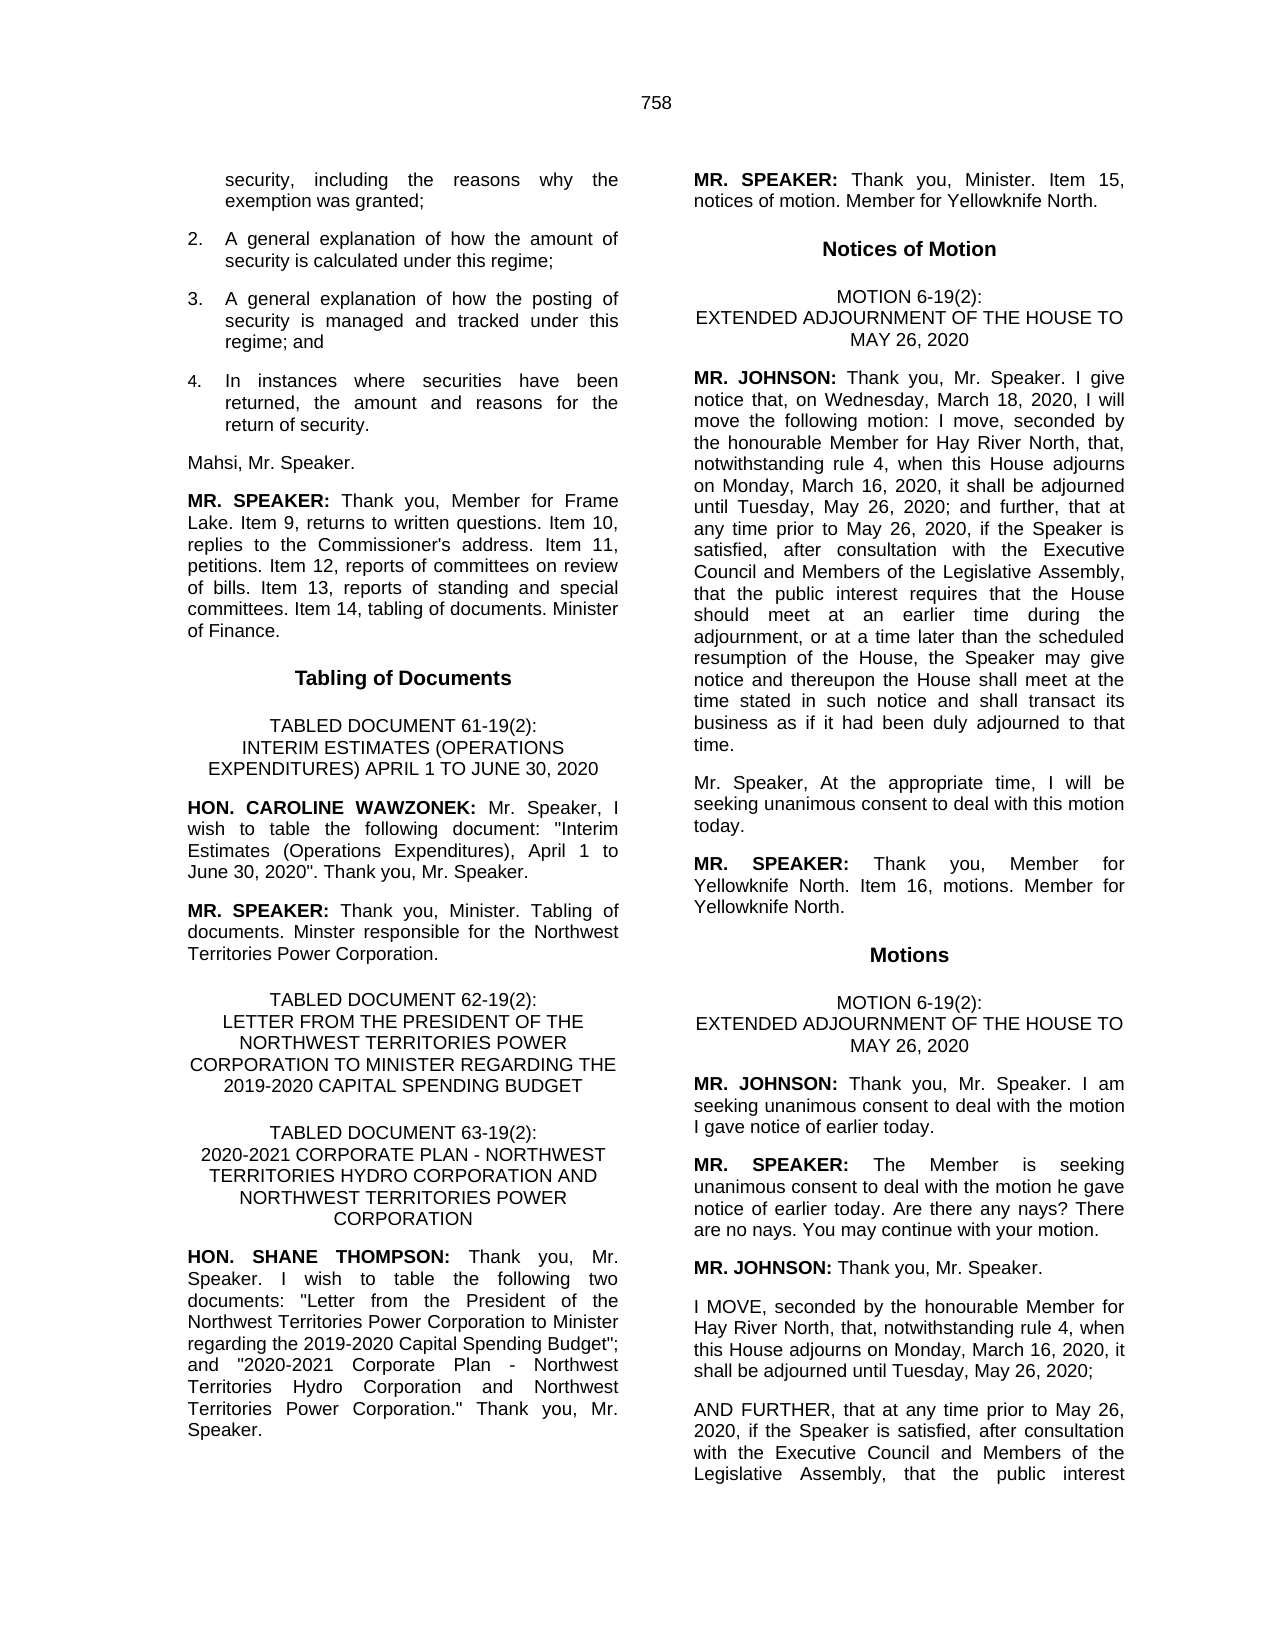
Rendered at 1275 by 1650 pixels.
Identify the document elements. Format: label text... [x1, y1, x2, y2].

text MR. JOHNSON: Thank you, Mr. Speaker. [694, 1257, 1125, 1279]
text MR. SPEAKER: Thank you, Minister. Item 15, notices of motion. Member for Yellowknife North. [694, 168, 1125, 211]
subtitle Tabled Document 62-19(2): Letter from the President of the Northwest Territories Power Corporation to Minister regarding the 2019-2020 Capital Spending Budget [187, 989, 619, 1097]
text Mahsi, Mr. Speaker. [187, 452, 619, 473]
text MR. SPEAKER: The Member is seeking unanimous consent to deal with the motion he gave notice of earlier today. Are there any nays? There are no nays. You may continue with your motion. [694, 1154, 1125, 1241]
subtitle Tabling of Documents [187, 666, 619, 690]
subtitle Motion 6-19(2): Extended Adjournment of the House to May 26, 2020 [694, 992, 1125, 1056]
text I MOVE, seconded by the honourable Member for Hay River North, that, notwithstanding rule 4, when this House adjourns on Monday, March 16, 2020, it shall be adjourned until Tuesday, May 26, 2020; [694, 1295, 1125, 1382]
subtitle Motion 6-19(2): Extended Adjournment of the House to May 26, 2020 [694, 285, 1125, 350]
subtitle Tabled Document 63-19(2): 2020-2021 Corporate Plan - Northwest Territories Hydro Corporation and Northwest Territories Power Corporation [187, 1122, 619, 1230]
list A general explanation of how the posting of security is managed and tracked under this regime; and [187, 288, 619, 353]
text MR. SPEAKER: Thank you, Member for Frame Lake. Item 9, returns to written questions. Item 10, replies to the Commissioner's address. Item 11, petitions. Item 12, reports of committees on review of bills. Item 13, reports of standing and special committees. Item 14, tabling of documents. Minister of Finance. [187, 490, 619, 641]
subtitle Motions [694, 943, 1125, 967]
text HON. CAROLINE WAWZONEK: Mr. Speaker, I wish to table the following document: "Interim Estimates (Operations Expenditures), April 1 to June 30, 2020". Thank you, Mr. Speaker. [187, 796, 619, 883]
text MR. JOHNSON: Thank you, Mr. Speaker. I give notice that, on Wednesday, March 18, 2020, I will move the following motion: I move, seconded by the honourable Member for Hay River North, that, notwithstanding rule 4, when this House adjourns on Monday, March 16, 2020, it shall be adjourned until Tuesday, May 26, 2020; and further, that at any time prior to May 26, 2020, if the Speaker is satisfied, after consultation with the Executive Council and Members of the Legislative Assembly, that the public interest requires that the House should meet at an earlier time during the adjournment, or at a time later than the scheduled resumption of the House, the Speaker may give notice and thereupon the House shall meet at the time stated in such notice and shall transact its business as if it had been duly adjourned to that time. [694, 367, 1125, 755]
subtitle Tabled Document 61-19(2): Interim Estimates (Operations Expenditures) April 1 to June 30, 2020 [187, 715, 619, 780]
text MR. JOHNSON: Thank you, Mr. Speaker. I am seeking unanimous consent to deal with the motion I gave notice of earlier today. [694, 1073, 1125, 1138]
text HON. SHANE THOMPSON: Thank you, Mr. Speaker. I wish to table the following two documents: "Letter from the President of the Northwest Territories Power Corporation to Minister regarding the 2019-2020 Capital Spending Budget"; and "2020-2021 Corporate Plan - Northwest Territories Hydro Corporation and Northwest Territories Power Corporation." Thank you, Mr. Speaker. [187, 1246, 619, 1440]
text MR. SPEAKER: Thank you, Minister. Tabling of documents. Minster responsible for the Northwest Territories Power Corporation. [187, 899, 619, 964]
subtitle Notices of Motion [694, 236, 1125, 260]
list A general explanation of how the amount of security is calculated under this regime; [187, 228, 619, 271]
list In instances where securities have been returned, the amount and reasons for the return of security. [187, 369, 619, 435]
text Mr. Speaker, At the appropriate time, I will be seeking unanimous consent to deal with this motion today. [694, 772, 1125, 836]
list Whether an exemption was granted under any leases from the requirement to provide security, including the reasons why the exemption was granted; [187, 168, 619, 211]
text MR. SPEAKER: Thank you, Member for Yellowknife North. Item 16, motions. Member for Yellowknife North. [694, 853, 1125, 918]
